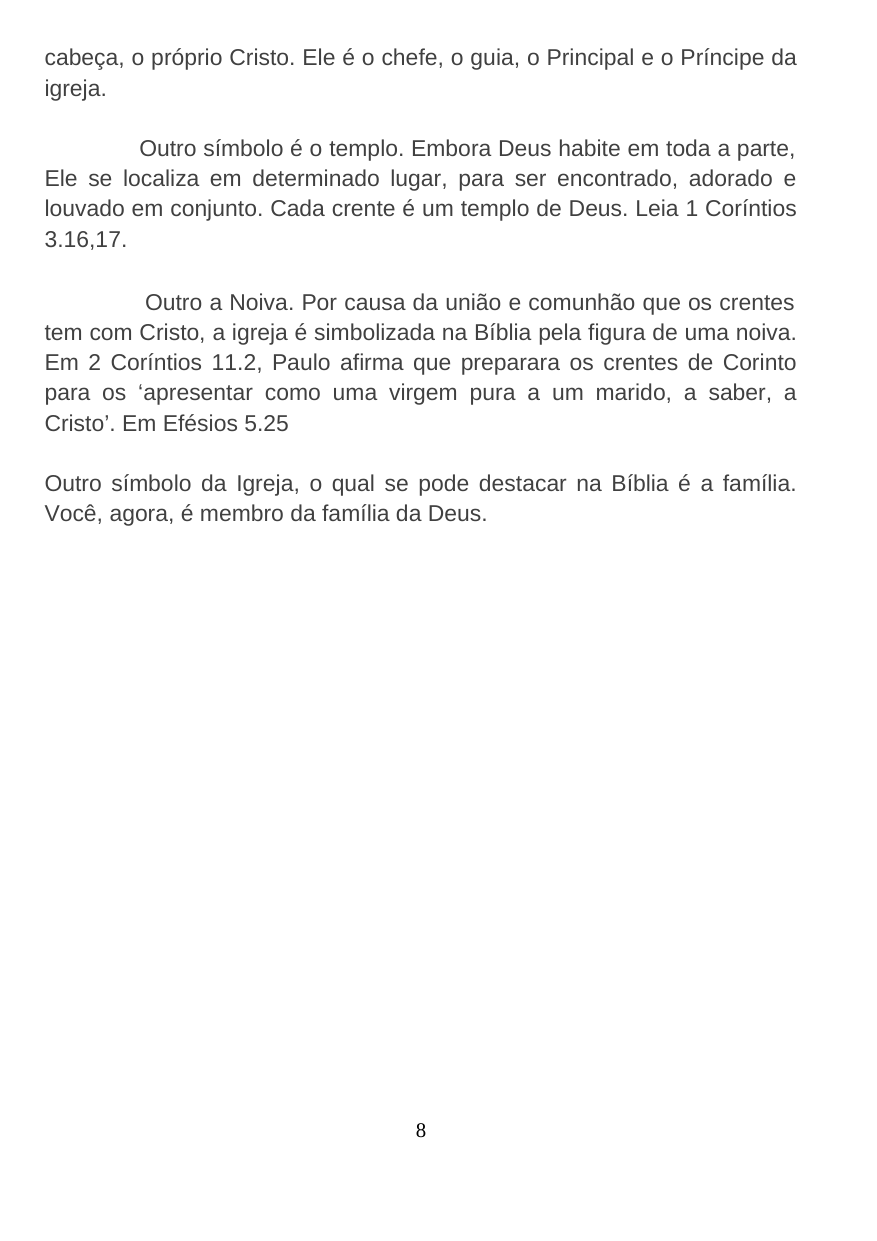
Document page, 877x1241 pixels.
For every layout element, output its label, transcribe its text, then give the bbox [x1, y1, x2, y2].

text Outro símbolo da Igreja, o qual se pode destacar na Bíblia é a família. Você, agora, é membro da família da Deus. [44, 470, 797, 527]
text Outro símbolo é o templo. Embora Deus habite em toda a parte, Ele se localiza em determinado lugar, para ser encontrado, adorado e louvado em conjunto. Cada crente é um templo de Deus. Leia 1 Coríntios 3.16,17. [44, 135, 797, 252]
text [44, 44, 797, 101]
text Outro a Noiva. Por causa da união e comunhão que os crentes tem com Cristo, a igreja é simbolizada na Bíblia pela figura de uma noiva. Em 2 Coríntios 11.2, Paulo afirma que preparara os crentes de Corinto para os ‘apresentar como uma virgem pura a um marido, a saber, a Cristo’. Em Efésios 5.25 [44, 289, 797, 436]
